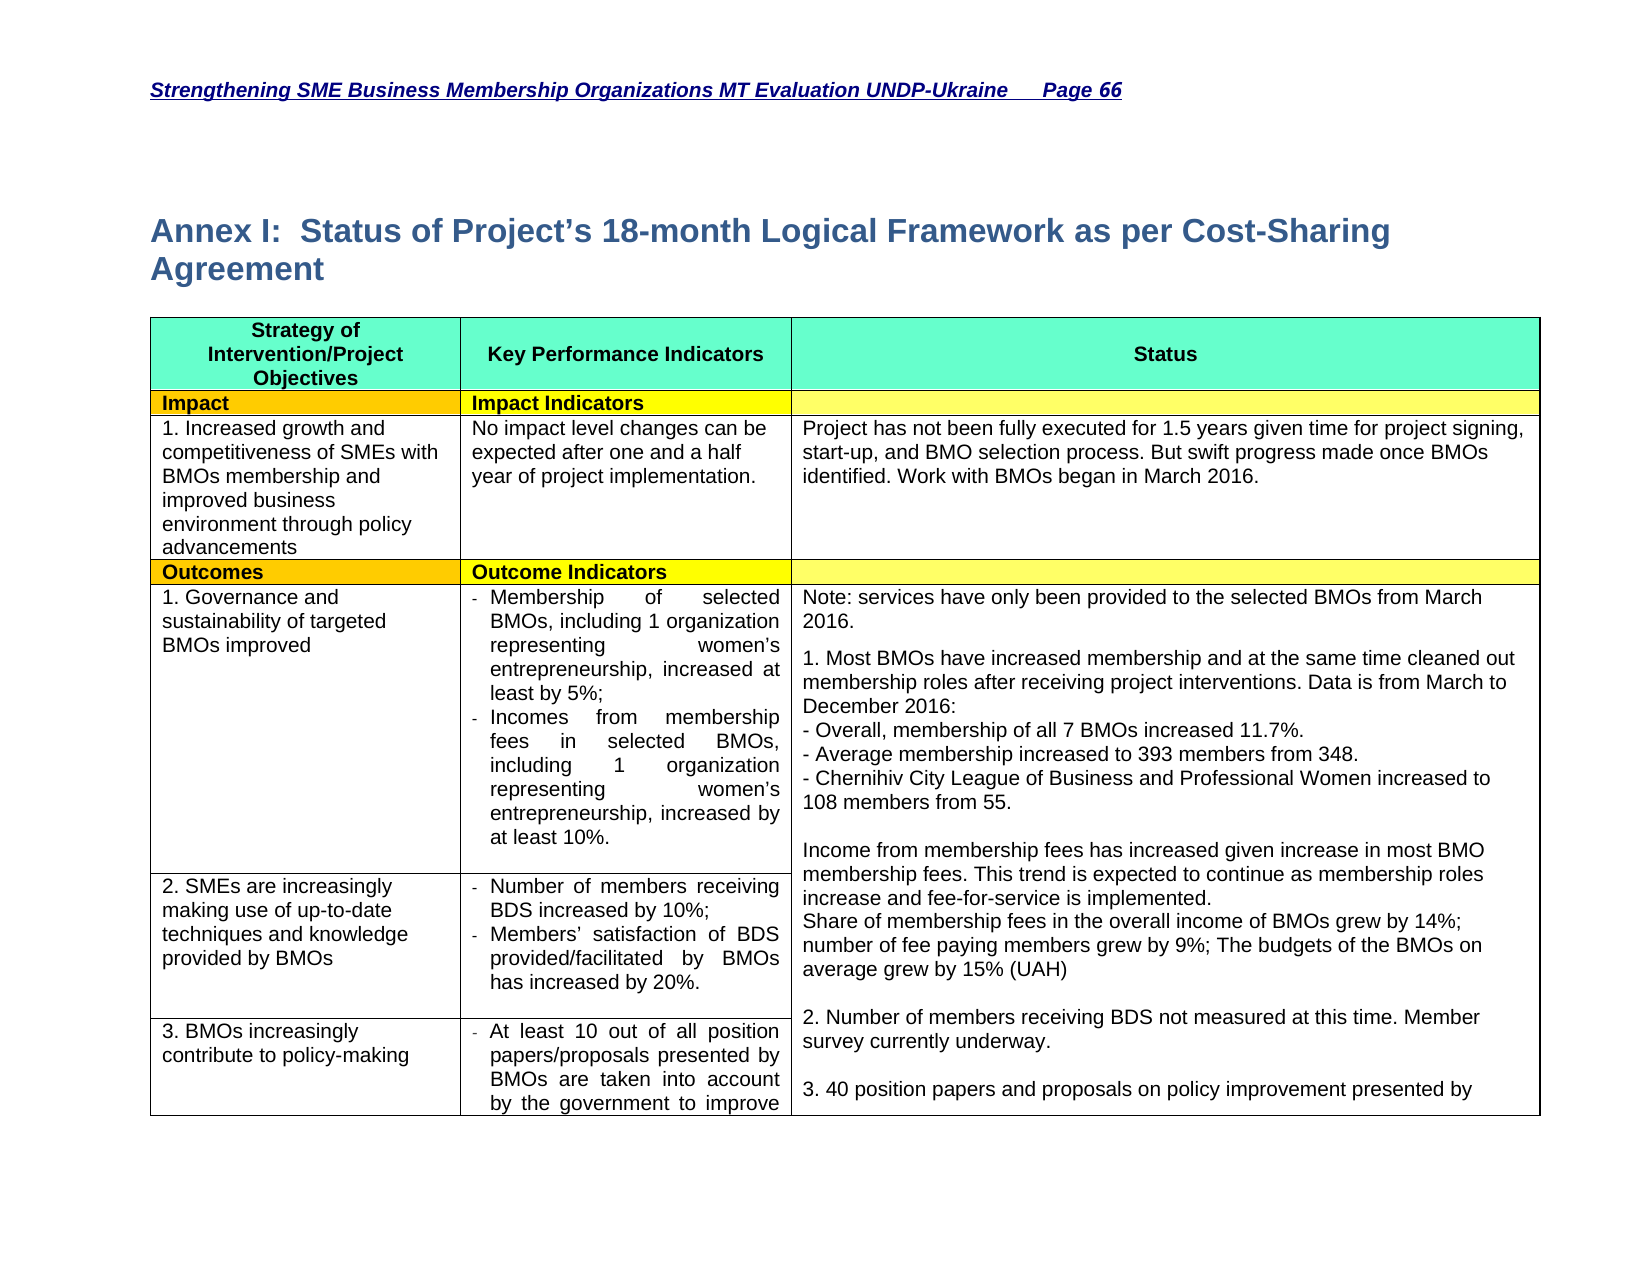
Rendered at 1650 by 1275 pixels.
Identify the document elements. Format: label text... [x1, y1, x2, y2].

table_cell 1. Governance and sustainability of targeted BMOs improved [151, 585, 460, 873]
table_cell Number of members receiving BDS increased by 10%; Members’ satisfaction of BDS provided/facilitated by BMOs has increased by 20%. [461, 874, 791, 1018]
table_cell Impact [151, 391, 460, 414]
table_header Key Performance Indicators [461, 318, 791, 389]
table_cell Impact Indicators [461, 391, 791, 414]
table_cell No impact level changes can be expected after one and a half year of project implementation. [461, 416, 791, 559]
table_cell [151, 1019, 460, 1114]
table_cell Outcome Indicators [461, 560, 791, 584]
subtitle Annex I: Status of Project’s 18-month Logical Framework as per Cost-Sharing Agreement [150, 211, 1500, 288]
table_header Status [792, 318, 1539, 389]
table_cell 1. Increased growth and competitiveness of SMEs with BMOs membership and improved business environment through policy advancements [151, 416, 460, 559]
table_cell Outcomes [151, 560, 460, 584]
table_cell [792, 560, 1539, 584]
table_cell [461, 1019, 791, 1114]
table_cell Project has not been fully executed for 1.5 years given time for project signing, start-up, and BMO selection process. But swift progress made once BMOs identified. Work with BMOs began in March 2016. [792, 416, 1539, 559]
table_cell Note: services have only been provided to the selected BMOs from March 2016. 1. Most BMOs have increased membership and at the same time cleaned out membership roles after receiving project interventions. Data is from March to December 2016: - Overall, membership of all 7 BMOs increased 11.7%. - Average membership increased to 393 members from 348. - Chernihiv City League of Business and Professional Women increased to 108 members from 55. Income from membership fees has increased given increase in most BMO membership fees. This trend is expected to continue as membership roles increase and fee-for-service is implemented. Share of membership fees in the overall income of BMOs grew by 14%; number of fee paying members grew by 9%; The budgets of the BMOs on average grew by 15% (UAH) 2. Number of members receiving BDS not measured at this time. Member survey currently underway. 3. 40 position papers and proposals on policy improvement presented by BMOS, 20 proposals officially submitted, and 7 proposals taken into account. The Chernihiv City League of Business and Professional Women had 4 instances of public/private dialogue, events and campaigns and have advocated on specific women’s issues in its region. 4. There have been numerous presentation and dialogue events either organized by the project or in which the project has provided support including participation of the selected BMOs. Please see Activities 3 and 4 of Annex E. [792, 585, 1539, 1114]
table_cell 2. SMEs are increasingly making use of up-to-date techniques and knowledge provided by BMOs [151, 874, 460, 1018]
table_header Strategy of Intervention/Project Objectives [151, 318, 460, 389]
table_cell Membership of selected BMOs, including 1 organization representing women’s entrepreneurship, increased at least by 5%; Incomes from membership fees in selected BMOs, including 1 organization representing women’s entrepreneurship, increased by at least 10%. [461, 585, 791, 873]
table_cell [792, 391, 1539, 414]
